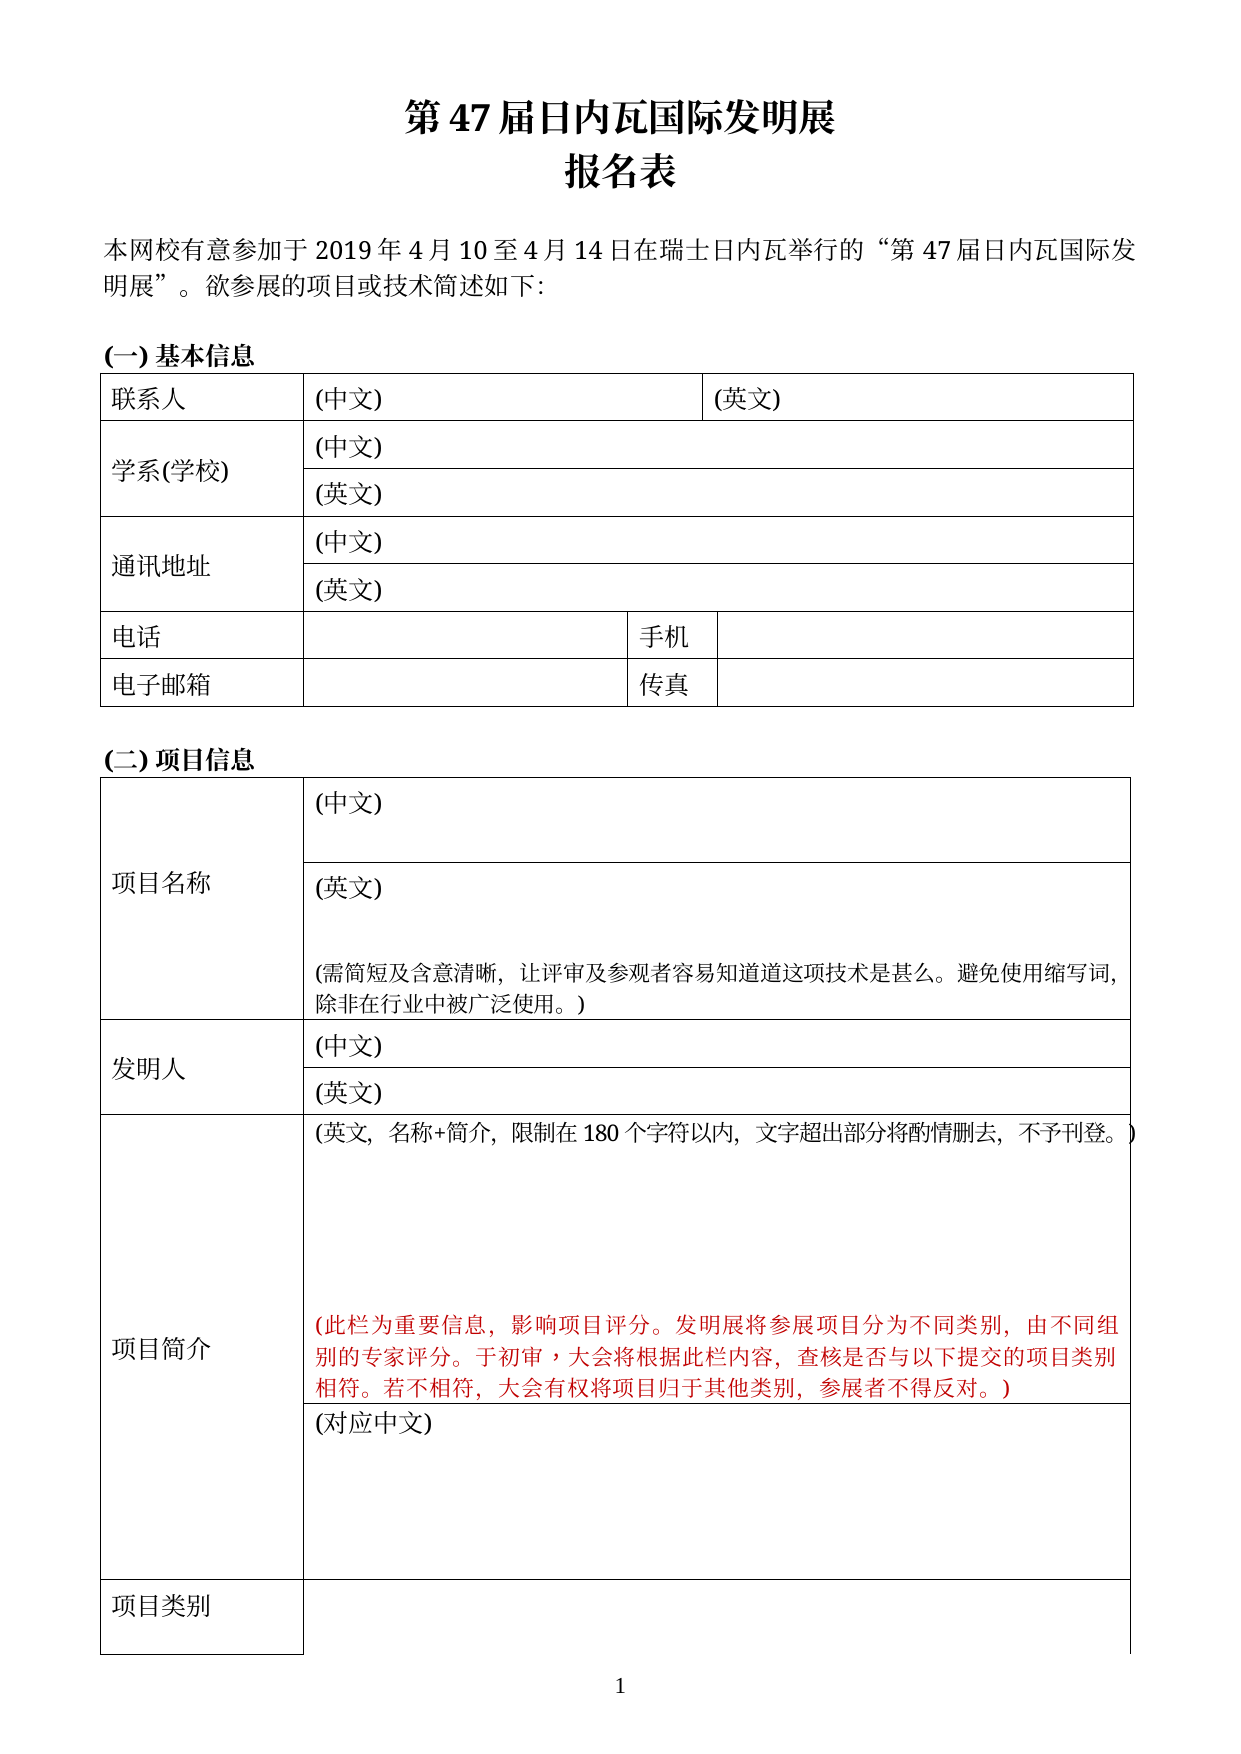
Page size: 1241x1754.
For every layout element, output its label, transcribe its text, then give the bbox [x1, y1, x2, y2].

table_cell 电话 [101, 612, 303, 658]
table_cell 电子邮箱 [101, 659, 303, 706]
table_cell 项目简介 [101, 1115, 303, 1579]
table_cell (英文) [304, 863, 1130, 955]
table_header 项目名称 [101, 778, 303, 1019]
table_cell 手机 [628, 612, 717, 658]
text 第47届日内瓦国际发明展 [89, 89, 1152, 143]
table_cell 发明人 [101, 1020, 303, 1114]
table_cell 通讯地址 [101, 517, 303, 611]
table_cell [718, 659, 1133, 706]
table_cell [304, 659, 627, 706]
table_cell 项目类别 [101, 1580, 303, 1654]
table_cell [718, 612, 1133, 658]
table_header (中文) [304, 778, 1130, 862]
table_cell 学系(学校) [101, 421, 303, 516]
table_cell (此栏为重要信息，影响项目评分。发明展将参展项目分为不同类别，由不同组别的专家评分。于初审，大会将根据此栏内容，查核是否与以下提交的项目类别相符。若不相符，大会有权将项目归于其他类别，参展者不得反对。) [304, 1307, 1130, 1403]
table_header (中文) [304, 374, 702, 420]
text 本网校有意参加于2019年4月10至4月14日在瑞士日内瓦举行的“第47届日内瓦国际发明展”。欲参展的项目或技术简述如下： [103, 231, 1137, 303]
table_cell (英文) [304, 469, 1133, 516]
table_cell (中文) [304, 517, 1133, 563]
table_cell (中文) [304, 421, 1133, 468]
table_cell 传真 [628, 659, 717, 706]
text (二) 项目信息 [89, 741, 1171, 777]
table_cell (英文，名称+简介，限制在180个字符以内，文字超出部分将酌情删去，不予刊登。) [304, 1115, 1130, 1307]
text 报名表 [89, 143, 1152, 197]
table_header 联系人 [101, 374, 303, 420]
table_cell [304, 612, 627, 658]
table_cell (英文) [304, 1068, 1130, 1114]
table_cell (需简短及含意清晰，让评审及参观者容易知道道这项技术是甚么。避免使用缩写词，除非在行业中被广泛使用。) [304, 955, 1130, 1019]
table_header (英文) [703, 374, 1133, 420]
table_cell [304, 1580, 1130, 1654]
table_cell (中文) [304, 1020, 1130, 1067]
text (一) 基本信息 [89, 337, 1171, 373]
table_cell (对应中文) [304, 1404, 1130, 1579]
table_cell (英文) [304, 564, 1133, 611]
